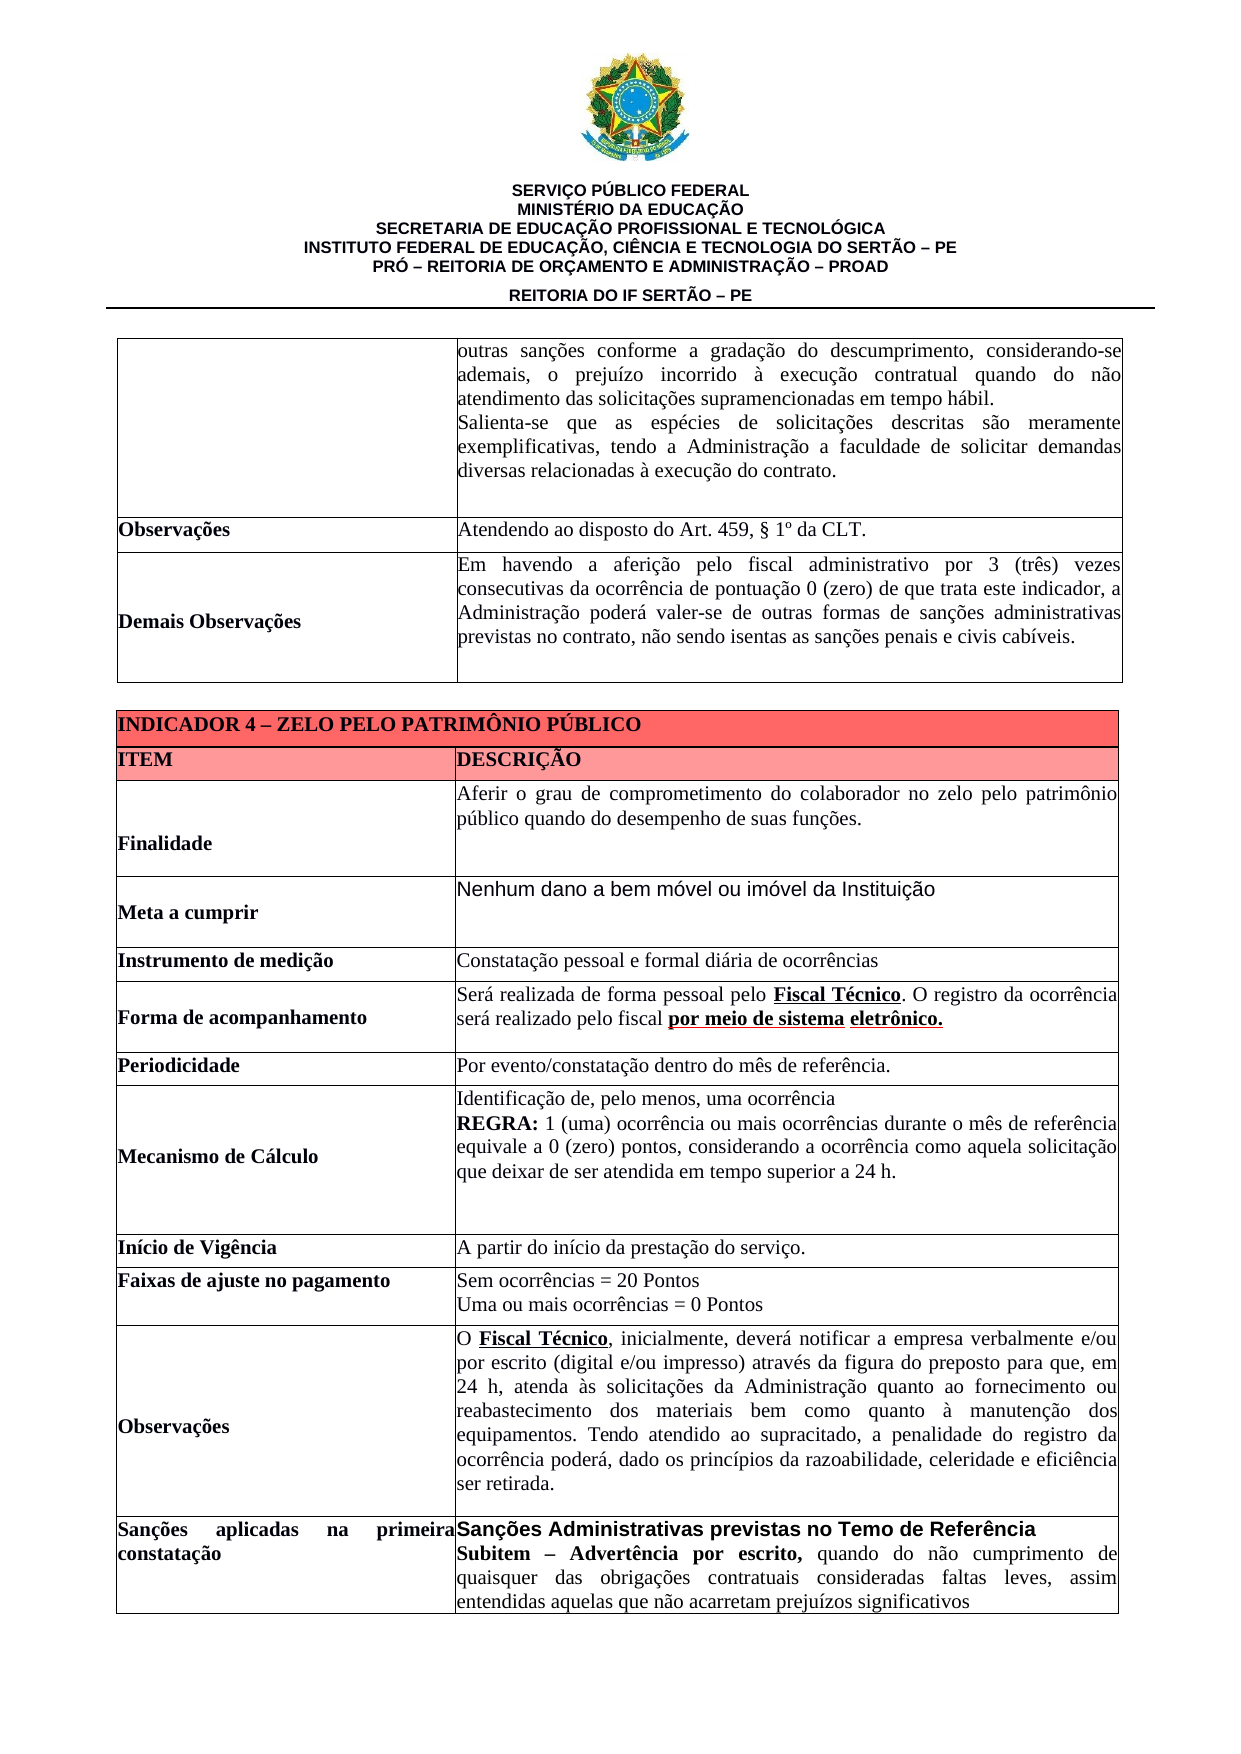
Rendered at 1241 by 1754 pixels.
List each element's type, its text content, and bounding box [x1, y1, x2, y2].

table_cell Constatação pessoal e formal diária de ocorrências [456, 948, 1118, 981]
picture [580, 53, 690, 161]
table_cell Instrumento de medição [117, 948, 455, 981]
table_cell Sem ocorrências = 20 Pontos Uma ou mais ocorrências = 0 Pontos [456, 1268, 1118, 1325]
table_cell Por evento/constatação dentro do mês de referência. [456, 1053, 1118, 1085]
table_cell Será realizada de forma pessoal pelo Fiscal Técnico. O registro da ocorrência será realizado pelo fiscal por meio de sistema eletrônico. [456, 982, 1118, 1052]
table_header outras sanções conforme a gradação do descumprimento, considerando-se ademais, o prejuízo incorrido à execução contratual quando do não atendimento das solicitações supramencionadas em tempo hábil. Salienta-se que as espécies de solicitações descritas são meramente exemplificativas, tendo a Administração a faculdade de solicitar demandas diversas relacionadas à execução do contrato. [458, 339, 1122, 516]
table_cell Em havendo a aferição pelo fiscal administrativo por 3 (três) vezes consecutivas da ocorrência de pontuação 0 (zero) de que trata este indicador, a Administração poderá valer-se de outras formas de sanções administrativas previstas no contrato, não sendo isentas as sanções penais e civis cabíveis. [458, 553, 1122, 682]
table_cell Nenhum dano a bem móvel ou imóvel da Instituição [456, 877, 1118, 947]
table_cell Identificação de, pelo menos, uma ocorrência REGRA: 1 (uma) ocorrência ou mais ocorrências durante o mês de referência equivale a 0 (zero) pontos, considerando a ocorrência como aquela solicitação que deixar de ser atendida em tempo superior a 24 h. [456, 1086, 1118, 1234]
table_cell Aferir o grau de comprometimento do colaborador no zelo pelo patrimônio público quando do desempenho de suas funções. [456, 781, 1118, 876]
table_cell ITEM [117, 748, 455, 780]
table_cell Sanções Administrativas previstas no Temo de Referência Subitem – Advertência por escrito, quando do não cumprimento de quaisquer das obrigações contratuais consideradas faltas leves, assim entendidas aquelas que não acarretam prejuízos significativos [456, 1517, 1118, 1613]
table_cell Início de Vigência [117, 1235, 455, 1267]
table_cell Finalidade [117, 781, 455, 876]
table_cell Periodicidade [117, 1053, 455, 1085]
table_cell Observações [117, 1326, 455, 1516]
table_cell Faixas de ajuste no pagamento [117, 1268, 455, 1325]
table_cell O Fiscal Técnico, inicialmente, deverá notificar a empresa verbalmente e/ou por escrito (digital e/ou impresso) através da figura do preposto para que, em 24 h, atenda às solicitações da Administração quanto ao fornecimento ou reabastecimento dos materiais bem como quanto à manutenção dos equipamentos. Tendo atendido ao supracitado, a penalidade do registro da ocorrência poderá, dado os princípios da razoabilidade, celeridade e eficiência ser retirada. [456, 1326, 1118, 1516]
table_cell Demais Observações [118, 553, 457, 682]
table_cell Mecanismo de Cálculo [117, 1086, 455, 1234]
table_cell Forma de acompanhamento [117, 982, 455, 1052]
table_cell Observações [118, 518, 457, 551]
table_header [118, 339, 457, 516]
table_cell Atendendo ao disposto do Art. 459, § 1º da CLT. [458, 518, 1122, 551]
table_cell DESCRIÇÃO [456, 748, 1118, 780]
table_cell A partir do início da prestação do serviço. [456, 1235, 1118, 1267]
table_cell Meta a cumprir [117, 877, 455, 947]
table_cell Sanções aplicadas na primeira constatação [117, 1517, 455, 1613]
table_header INDICADOR 4 – ZELO PELO PATRIMÔNIO PÚBLICO [117, 711, 1118, 746]
